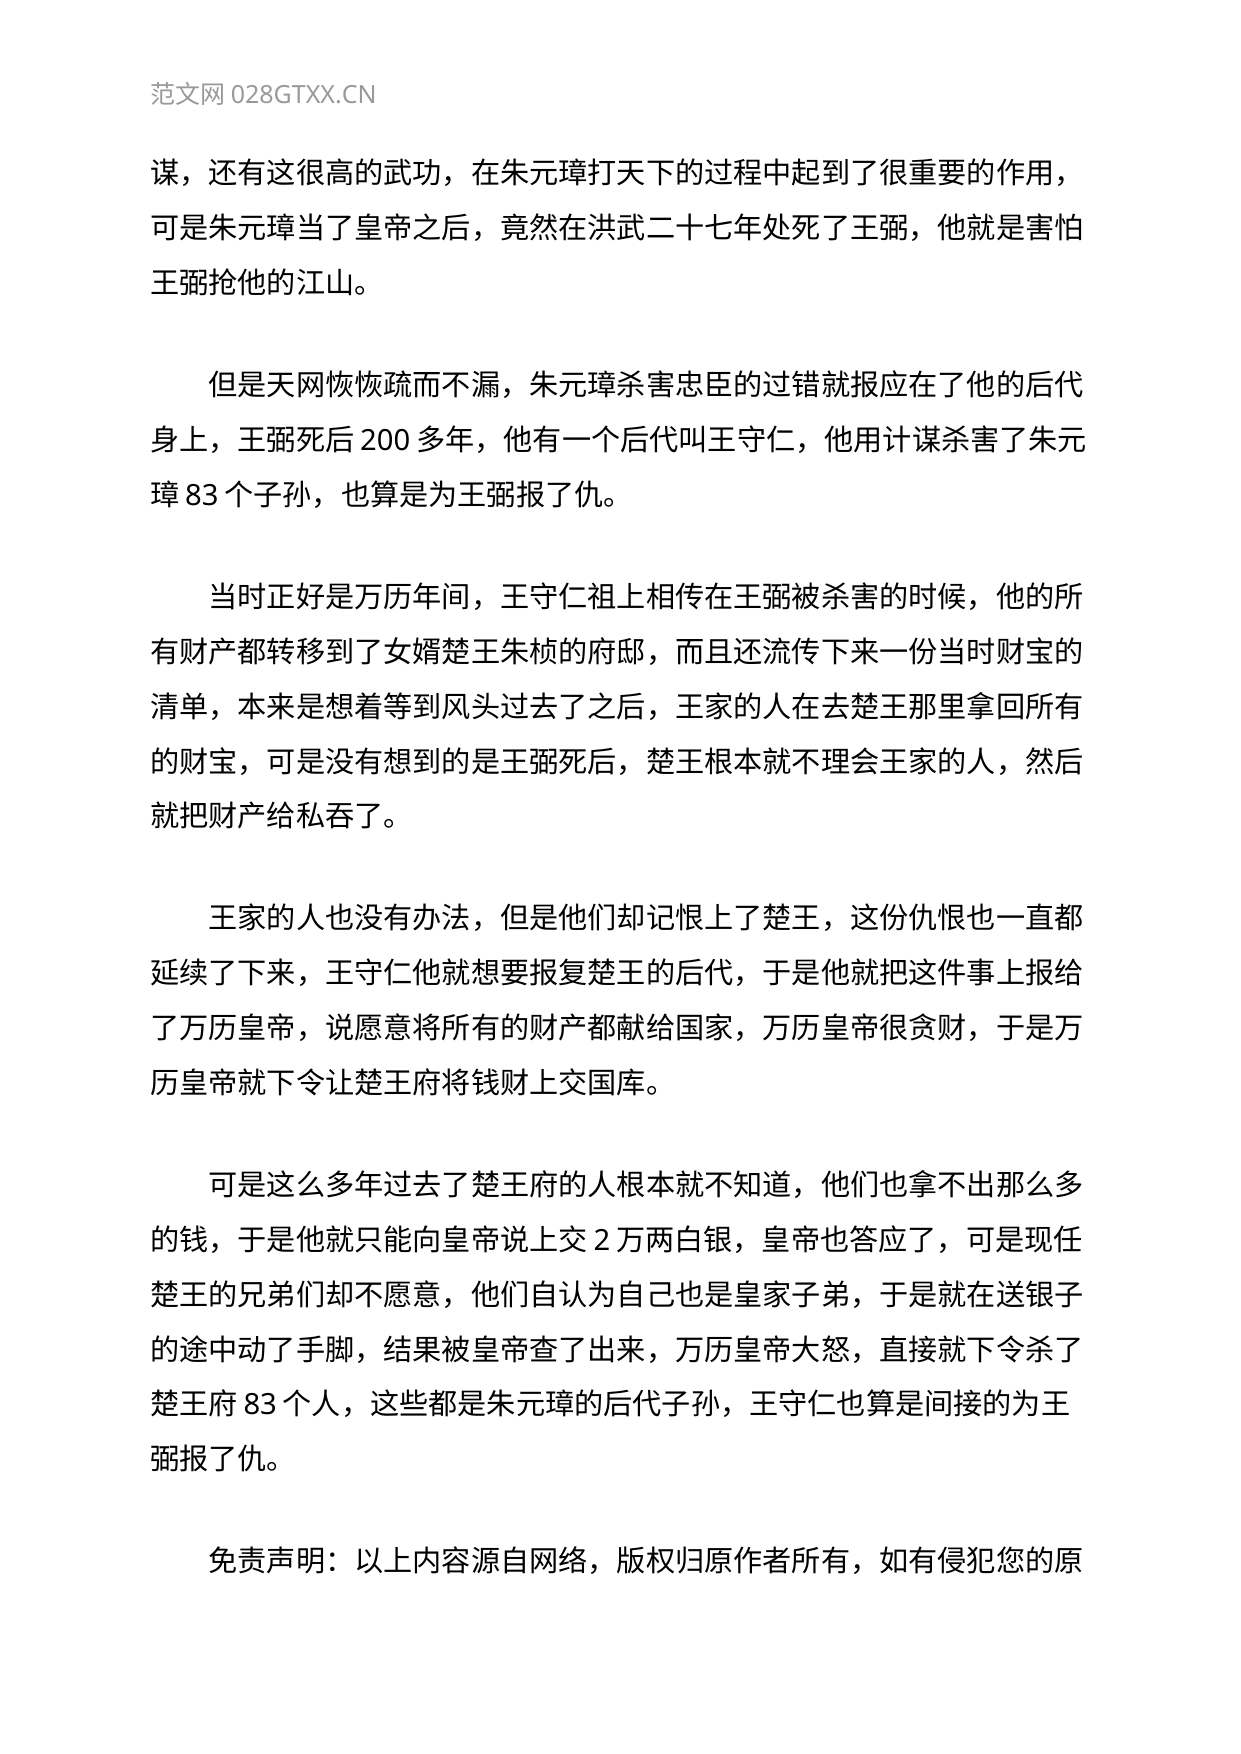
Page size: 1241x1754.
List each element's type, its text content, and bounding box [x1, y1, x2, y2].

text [150, 1538, 1090, 1580]
text 王家的人也没有办法，但是他们却记恨上了楚王，这份仇恨也一直都延续了下来，王守仁他就想要报复楚王的后代，于是他就把这件事上报给了万历皇帝，说愿意将所有的财产都献给国家，万历皇帝很贪财，于是万历皇帝就下令让楚王府将钱财上交国库。 [150, 895, 1090, 1102]
text 当时正好是万历年间，王守仁祖上相传在王弼被杀害的时候，他的所有财产都转移到了女婿楚王朱桢的府邸，而且还流传下来一份当时财宝的清单，本来是想着等到风头过去了之后，王家的人在去楚王那里拿回所有的财宝，可是没有想到的是王弼死后，楚王根本就不理会王家的人，然后就把财产给私吞了。 [150, 573, 1090, 835]
text 但是天网恢恢疏而不漏，朱元璋杀害忠臣的过错就报应在了他的后代身上，王弼死后200多年，他有一个后代叫王守仁，他用计谋杀害了朱元璋83个子孙，也算是为王弼报了仇。 [150, 362, 1090, 514]
text 可是这么多年过去了楚王府的人根本就不知道，他们也拿不出那么多的钱，于是他就只能向皇帝说上交2万两白银，皇帝也答应了，可是现任楚王的兄弟们却不愿意，他们自认为自己也是皇家子弟，于是就在送银子的途中动了手脚，结果被皇帝查了出来，万历皇帝大怒，直接就下令杀了楚王府83个人，这些都是朱元璋的后代子孙，王守仁也算是间接的为王弼报了仇。 [150, 1161, 1090, 1478]
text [150, 150, 1090, 302]
